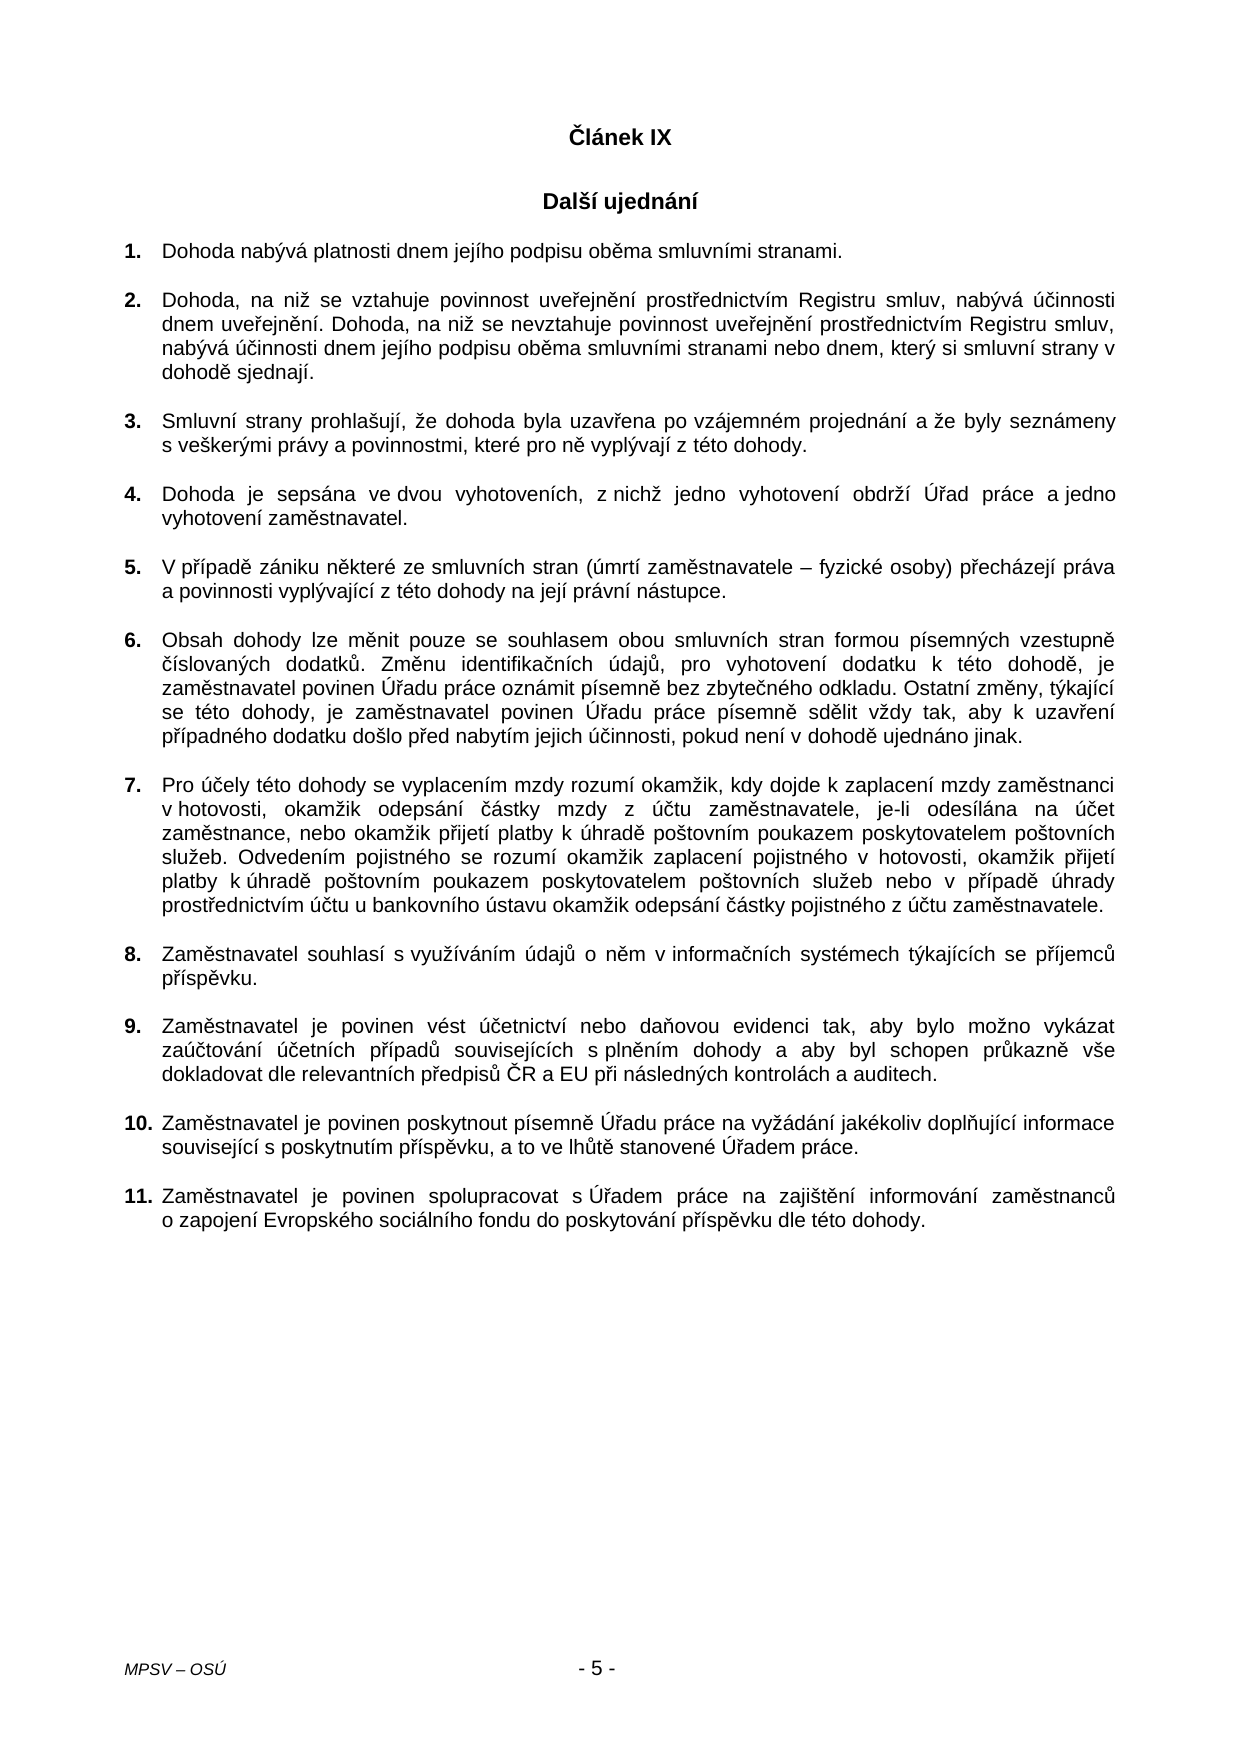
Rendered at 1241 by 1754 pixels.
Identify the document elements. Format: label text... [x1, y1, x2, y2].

list Dohoda, na niž se vztahuje povinnost uveřejnění prostřednictvím Registru smluv, nabývá účinnosti dnem uveřejnění. Dohoda, na niž se nevztahuje povinnost uveřejnění prostřednictvím Registru smluv, nabývá účinnosti dnem jejího podpisu oběma smluvními stranami nebo dnem, který si smluvní strany v dohodě sjednají. [124, 288, 1116, 384]
list Zaměstnavatel je povinen poskytnout písemně Úřadu práce na vyžádání jakékoliv doplňující informace související s poskytnutím příspěvku, a to ve lhůtě stanovené Úřadem práce. [124, 1111, 1116, 1159]
text Článek IX [124, 124, 1116, 150]
list Smluvní strany prohlašují, že dohoda byla uzavřena po vzájemném projednání a že byly seznámeny s veškerými právy a povinnostmi, které pro ně vyplývají z této dohody. [124, 409, 1116, 457]
list Zaměstnavatel je povinen spolupracovat s Úřadem práce na zajištění informování zaměstnanců o zapojení Evropského sociálního fondu do poskytování příspěvku dle této dohody. [124, 1184, 1116, 1232]
list Dohoda nabývá platnosti dnem jejího podpisu oběma smluvními stranami. [124, 239, 1116, 263]
text Další ujednání [124, 188, 1116, 214]
list Dohoda je sepsána ve dvou vyhotoveních, z nichž jedno vyhotovení obdrží Úřad práce a jedno vyhotovení zaměstnavatel. [124, 482, 1116, 530]
list V případě zániku některé ze smluvních stran (úmrtí zaměstnavatele – fyzické osoby) přecházejí práva a povinnosti vyplývající z této dohody na její právní nástupce. [124, 555, 1116, 603]
list Obsah dohody lze měnit pouze se souhlasem obou smluvních stran formou písemných vzestupně číslovaných dodatků. Změnu identifikačních údajů, pro vyhotovení dodatku k této dohodě, je zaměstnavatel povinen Úřadu práce oznámit písemně bez zbytečného odkladu. Ostatní změny, týkající se této dohody, je zaměstnavatel povinen Úřadu práce písemně sdělit vždy tak, aby k uzavření případného dodatku došlo před nabytím jejich účinnosti, pokud není v dohodě ujednáno jinak. [124, 628, 1116, 748]
list Zaměstnavatel souhlasí s využíváním údajů o něm v informačních systémech týkajících se příjemců příspěvku. [124, 941, 1116, 989]
list Pro účely této dohody se vyplacením mzdy rozumí okamžik, kdy dojde k zaplacení mzdy zaměstnanci v hotovosti, okamžik odepsání částky mzdy z účtu zaměstnavatele, je-li odesílána na účet zaměstnance, nebo okamžik přijetí platby k úhradě poštovním poukazem poskytovatelem poštovních služeb. Odvedením pojistného se rozumí okamžik zaplacení pojistného v hotovosti, okamžik přijetí platby k úhradě poštovním poukazem poskytovatelem poštovních služeb nebo v případě úhrady prostřednictvím účtu u bankovního ústavu okamžik odepsání částky pojistného z účtu zaměstnavatele. [124, 773, 1116, 916]
list Zaměstnavatel je povinen vést účetnictví nebo daňovou evidenci tak, aby bylo možno vykázat zaúčtování účetních případů souvisejících s plněním dohody a aby byl schopen průkazně vše dokladovat dle relevantních předpisů ČR a EU při následných kontrolách a auditech. [124, 1014, 1116, 1086]
